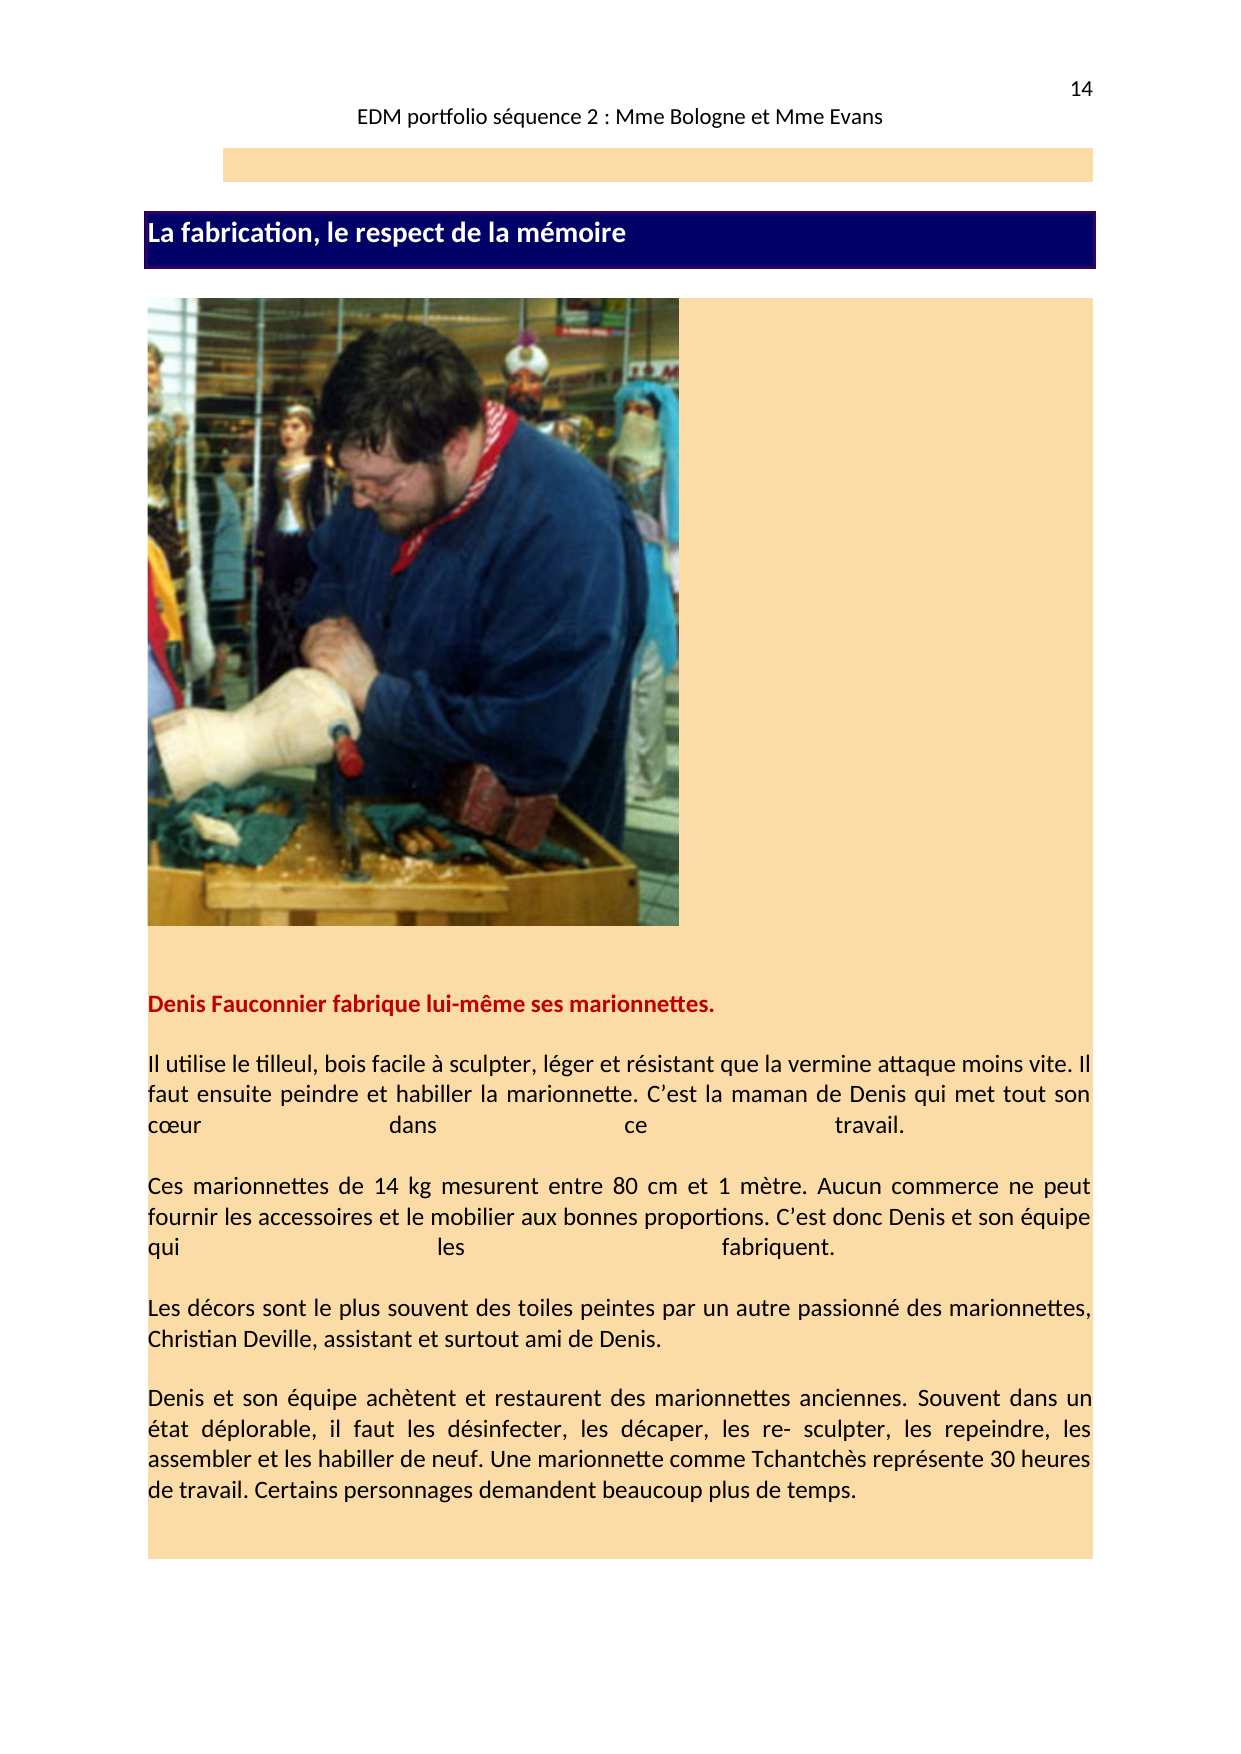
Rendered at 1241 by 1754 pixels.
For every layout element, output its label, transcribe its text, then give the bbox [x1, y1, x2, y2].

text Il utilise le tilleul, bois facile à sculpter, léger et résistant que la vermine attaque moins vite. Il faut ensuite peindre et habiller la marionnette. C’est la maman de Denis qui met tout son cœur dans ce travail. Ces marionnettes de 14 kg mesurent entre 80 cm et 1 mètre. Aucun commerce ne peut fournir les accessoires et le mobilier aux bonnes proportions. C’est donc Denis et son équipe qui les fabriquent. Les décors sont le plus souvent des toiles peintes par un autre passionné des marionnettes, Christian Deville, assistant et surtout ami de Denis. [148, 1048, 1093, 1353]
text Denis Fauconnier fabrique lui-même ses marionnettes. [148, 988, 1093, 1019]
text Denis et son équipe achètent et restaurent des marionnettes anciennes. Souvent dans un état déplorable, il faut les désinfecter, les décaper, les re- sculpter, les repeindre, les assembler et les habiller de neuf. Une marionnette comme Tchantchès représente 30 heures de travail. Certains personnages demandent beaucoup plus de temps. [148, 1382, 1093, 1504]
text La fabrication, le respect de la mémoire [148, 214, 1093, 266]
picture [147, 298, 679, 926]
